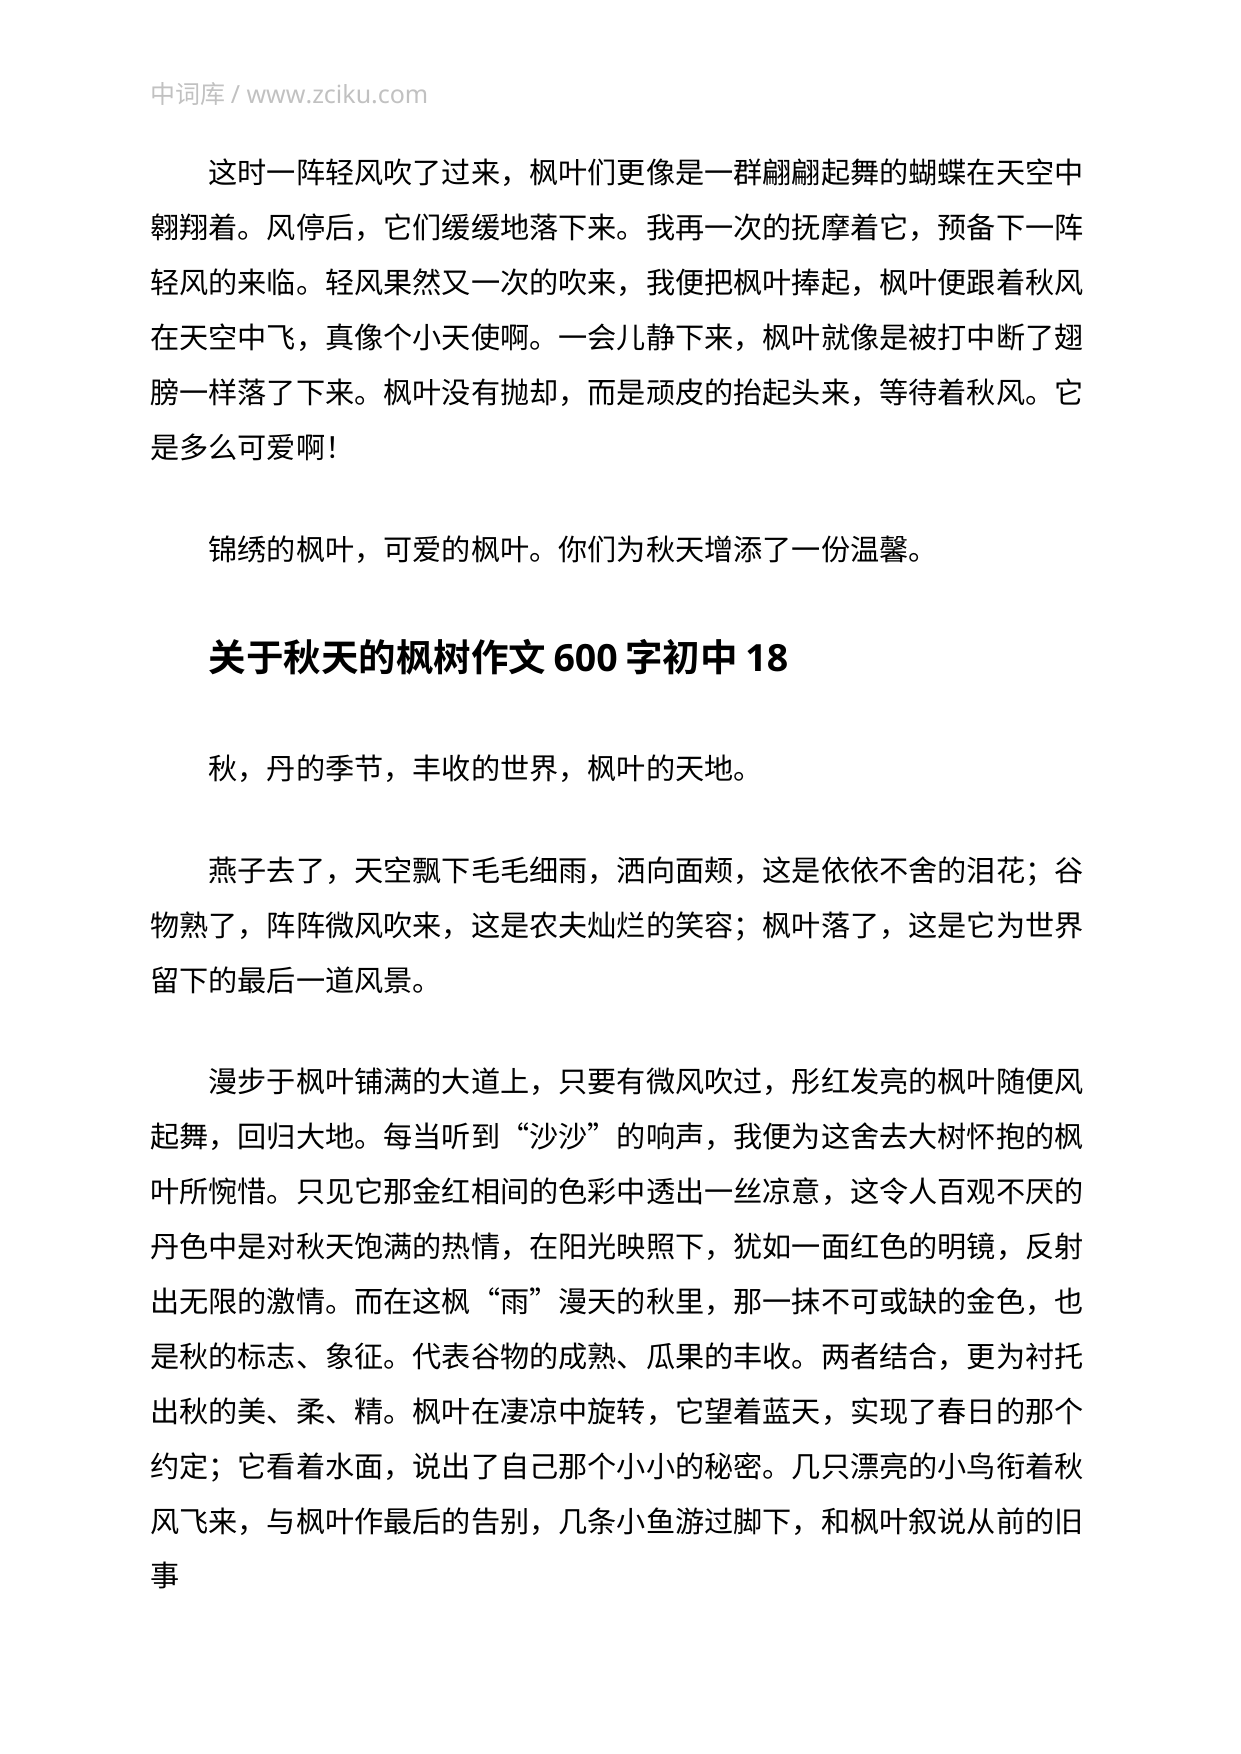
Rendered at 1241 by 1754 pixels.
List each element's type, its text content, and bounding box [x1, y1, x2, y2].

text 锦绣的枫叶，可爱的枫叶。你们为秋天增添了一份温馨。 [150, 526, 1090, 568]
text 漫步于枫叶铺满的大道上，只要有微风吹过，彤红发亮的枫叶随便风起舞，回归大地。每当听到“沙沙”的响声，我便为这舍去大树怀抱的枫叶所惋惜。只见它那金红相间的色彩中透出一丝凉意，这令人百观不厌的丹色中是对秋天饱满的热情，在阳光映照下，犹如一面红色的明镜，反射出无限的激情。而在这枫“雨”漫天的秋里，那一抹不可或缺的金色，也是秋的标志、象征。代表谷物的成熟、瓜果的丰收。两者结合，更为衬托出秋的美、柔、精。枫叶在凄凉中旋转，它望着蓝天，实现了春日的那个约定；它看着水面，说出了自己那个小小的秘密。几只漂亮的小鸟衔着秋风飞来，与枫叶作最后的告别，几条小鱼游过脚下，和枫叶叙说从前的旧事 [150, 1059, 1090, 1595]
text 这时一阵轻风吹了过来，枫叶们更像是一群翩翩起舞的蝴蝶在天空中翱翔着。风停后，它们缓缓地落下来。我再一次的抚摩着它，预备下一阵轻风的来临。轻风果然又一次的吹来，我便把枫叶捧起，枫叶便跟着秋风在天空中飞，真像个小天使啊。一会儿静下来，枫叶就像是被打中断了翅膀一样落了下来。枫叶没有抛却，而是顽皮的抬起头来，等待着秋风。它是多么可爱啊！ [150, 150, 1090, 467]
text 燕子去了，天空飘下毛毛细雨，洒向面颊，这是依依不舍的泪花；谷物熟了，阵阵微风吹来，这是农夫灿烂的笑容；枫叶落了，这是它为世界留下的最后一道风景。 [150, 847, 1090, 999]
text 秋，丹的季节，丰收的世界，枫叶的天地。 [150, 746, 1090, 788]
text 关于秋天的枫树作文600字初中18 [150, 628, 1090, 682]
